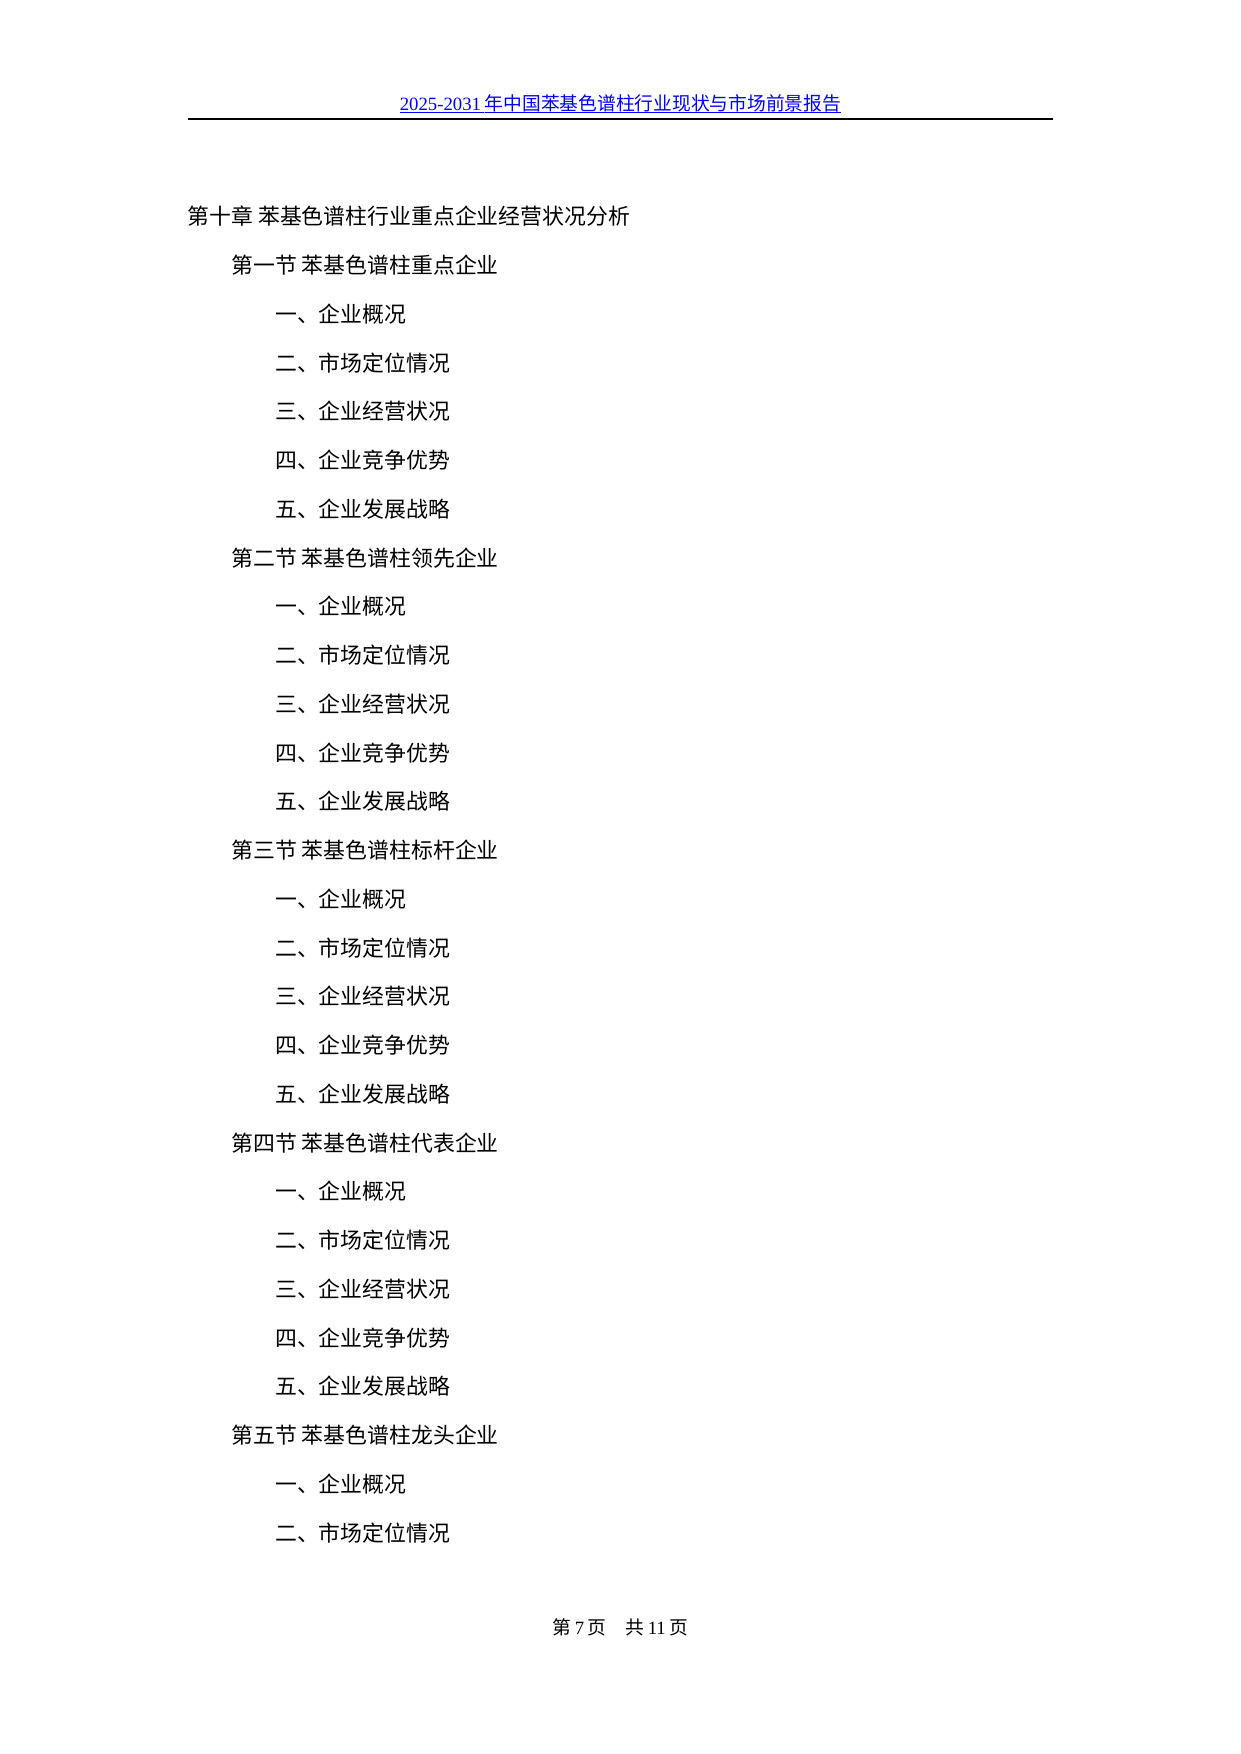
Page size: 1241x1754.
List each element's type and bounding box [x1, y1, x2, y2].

text [187, 150, 1053, 1548]
